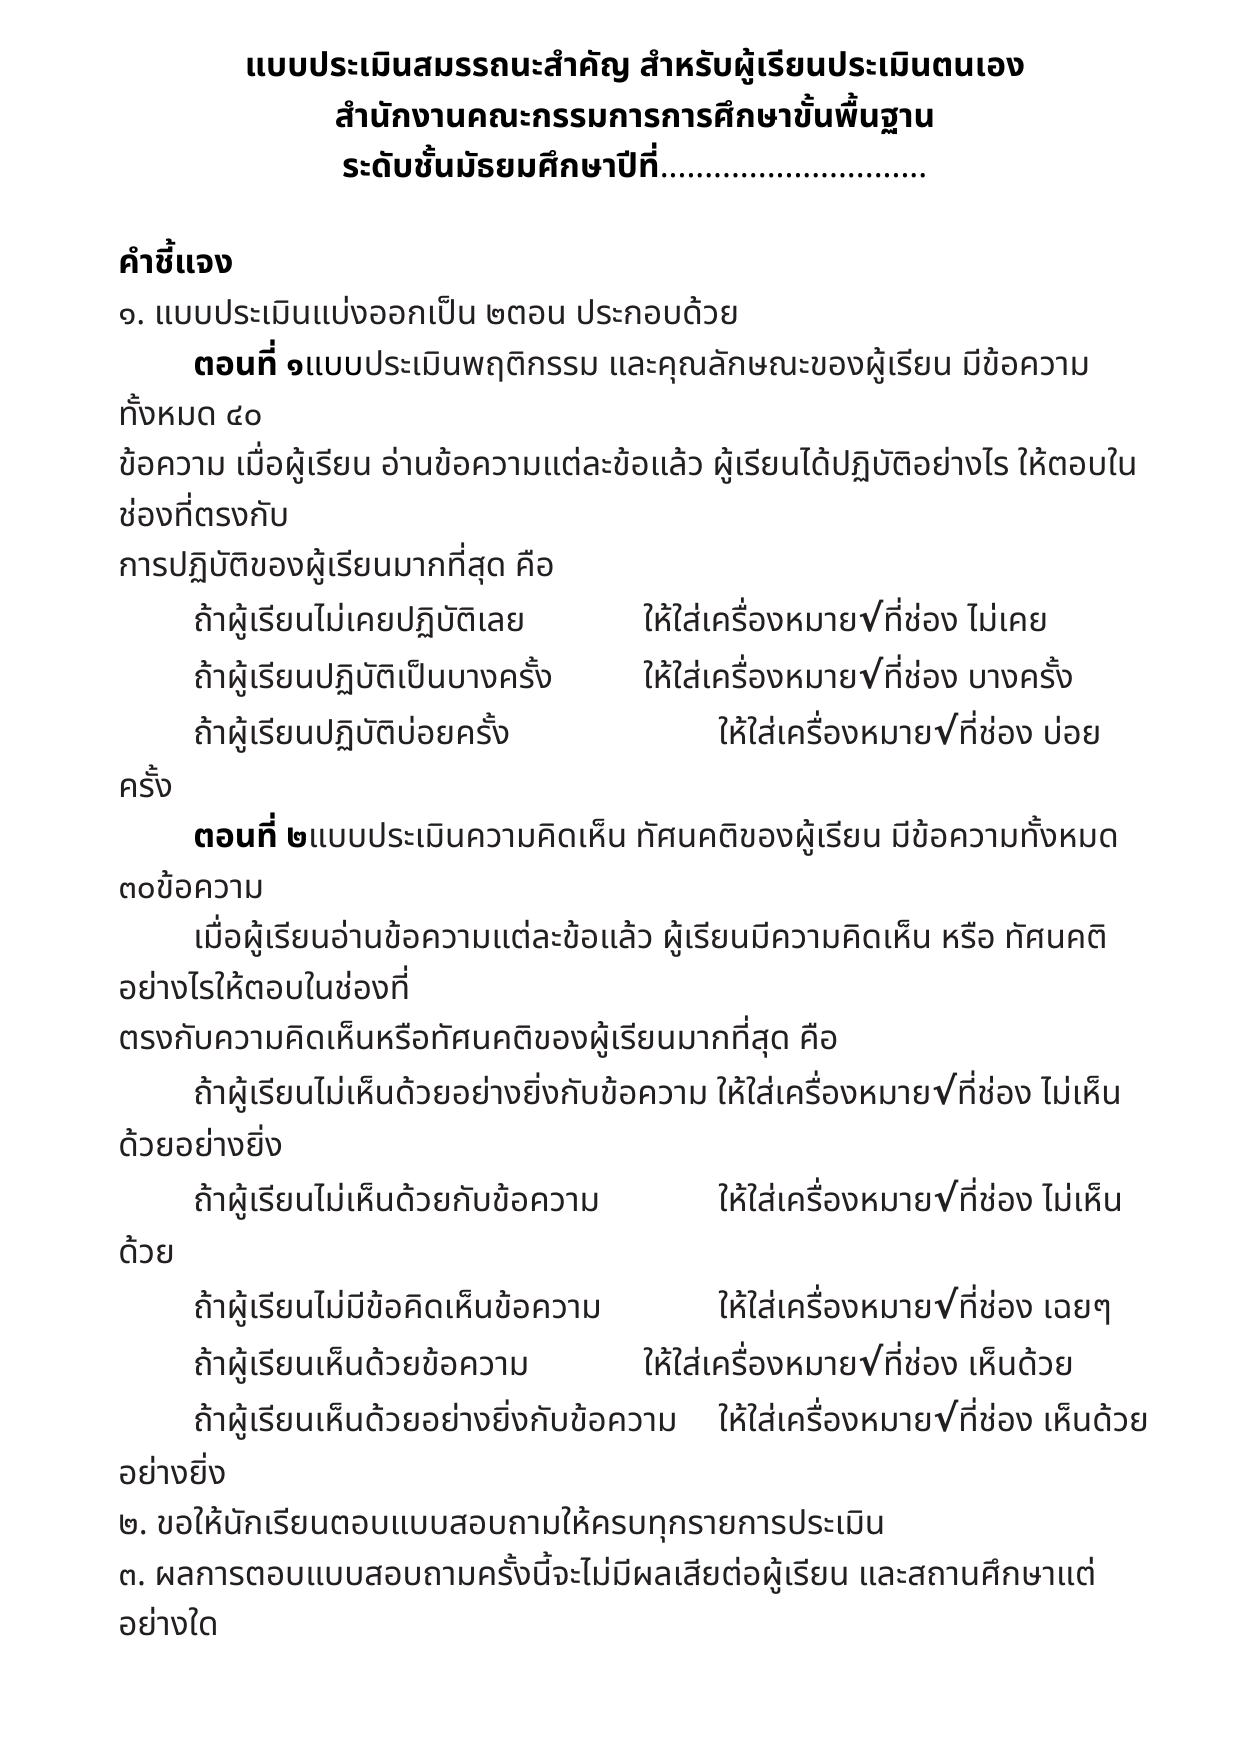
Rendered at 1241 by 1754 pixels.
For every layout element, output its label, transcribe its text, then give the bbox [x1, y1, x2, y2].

text คำชี้แจง ๑. แบบประเมินแบ่งออกเป็น ๒ตอน ประกอบด้วย ตอนที่ ๑แบบประเมินพฤติกรรม และคุณลักษณะของผู้เรียน มีข้อความทั้งหมด ๔๐ ข้อความ เมื่อผู้เรียน อ่านข้อความแต่ละข้อแล้ว ผู้เรียนได้ปฏิบัติอย่างไร ให้ตอบในช่องที่ตรงกับ การปฏิบัติของผู้เรียนมากที่สุด คือ ถ้าผู้เรียนไม่เคยปฏิบัติเลย ให้ใส่เครื่องหมาย√ที่ช่อง ไม่เคย ถ้าผู้เรียนปฏิบัติเป็นบางครั้ง ให้ใส่เครื่องหมาย√ที่ช่อง บางครั้ง ถ้าผู้เรียนปฏิบัติบ่อยครั้ง ให้ใส่เครื่องหมาย√ที่ช่อง บ่อยครั้ง ตอนที่ ๒แบบประเมินความคิดเห็น ทัศนคติของผู้เรียน มีข้อความทั้งหมด ๓๐ข้อความ เมื่อผู้เรียนอ่านข้อความแต่ละข้อแล้ว ผู้เรียนมีความคิดเห็น หรือ ทัศนคติอย่างไรให้ตอบในช่องที่ ตรงกับความคิดเห็นหรือทัศนคติของผู้เรียนมากที่สุด คือ ถ้าผู้เรียนไม่เห็นด้วยอย่างยิ่งกับข้อความ ให้ใส่เครื่องหมาย√ที่ช่อง ไม่เห็นด้วยอย่างยิ่ง ถ้าผู้เรียนไม่เห็นด้วยกับข้อความ ให้ใส่เครื่องหมาย√ที่ช่อง ไม่เห็นด้วย ถ้าผู้เรียนไม่มีข้อคิดเห็นข้อความ ให้ใส่เครื่องหมาย√ที่ช่อง เฉยๆ ถ้าผู้เรียนเห็นด้วยข้อความ ให้ใส่เครื่องหมาย√ที่ช่อง เห็นด้วย ถ้าผู้เรียนเห็นด้วยอย่างยิ่งกับข้อความ ให้ใส่เครื่องหมาย√ที่ช่อง เห็นด้วยอย่างยิ่ง ๒. ขอให้นักเรียนตอบแบบสอบถามให้ครบทุกรายการประเมิน ๓. ผลการตอบแบบสอบถามครั้งนี้จะไม่มีผลเสียต่อผู้เรียน และสถานศึกษาแต่อย่างใด [118, 238, 1152, 1651]
text แบบประเมินสมรรถนะสำคัญ สำหรับผู้เรียนประเมินตนเอง สำนักงานคณะกรรมการการศึกษาขั้นพื้นฐาน ระดับชั้นมัธยมศึกษาปีที่.............................. [118, 41, 1152, 193]
